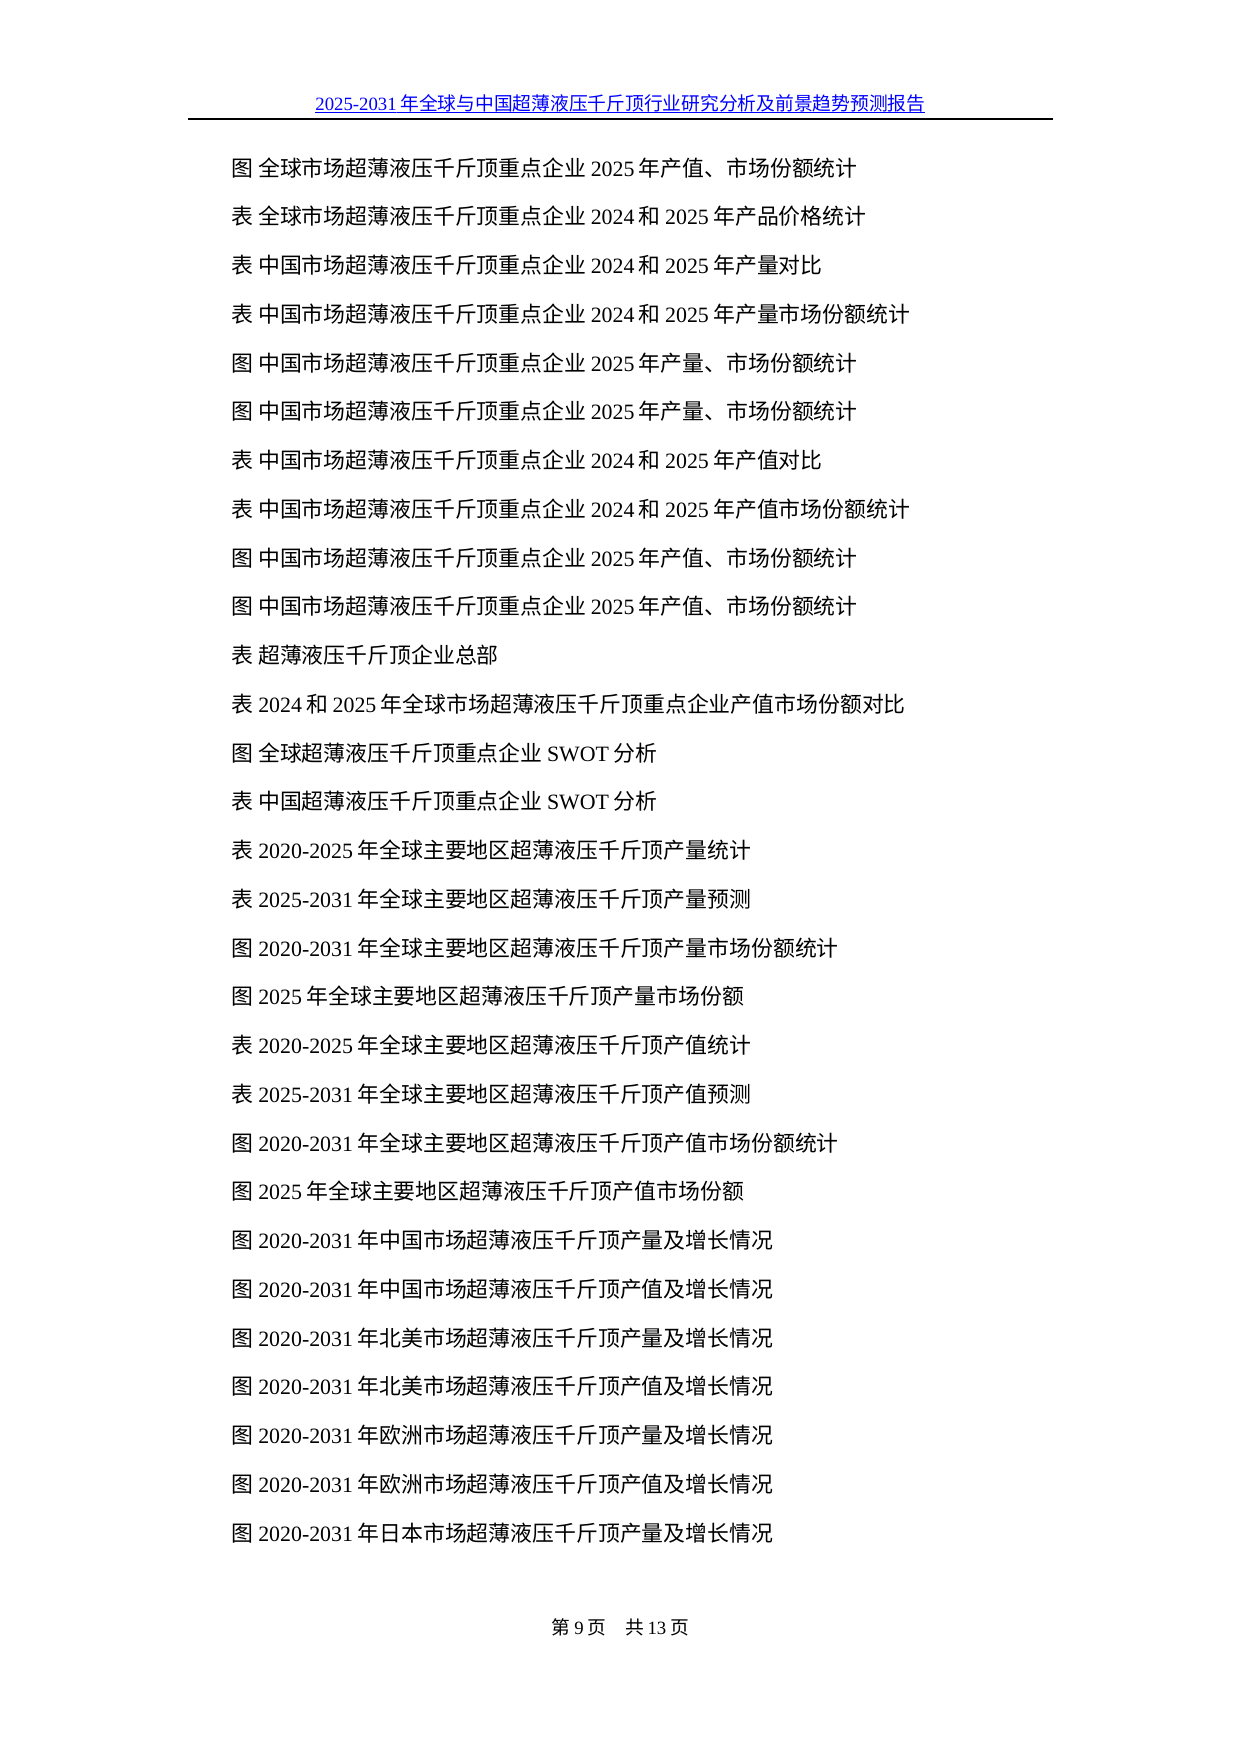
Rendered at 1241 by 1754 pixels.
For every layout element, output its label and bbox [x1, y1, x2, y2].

text [187, 150, 1053, 1548]
